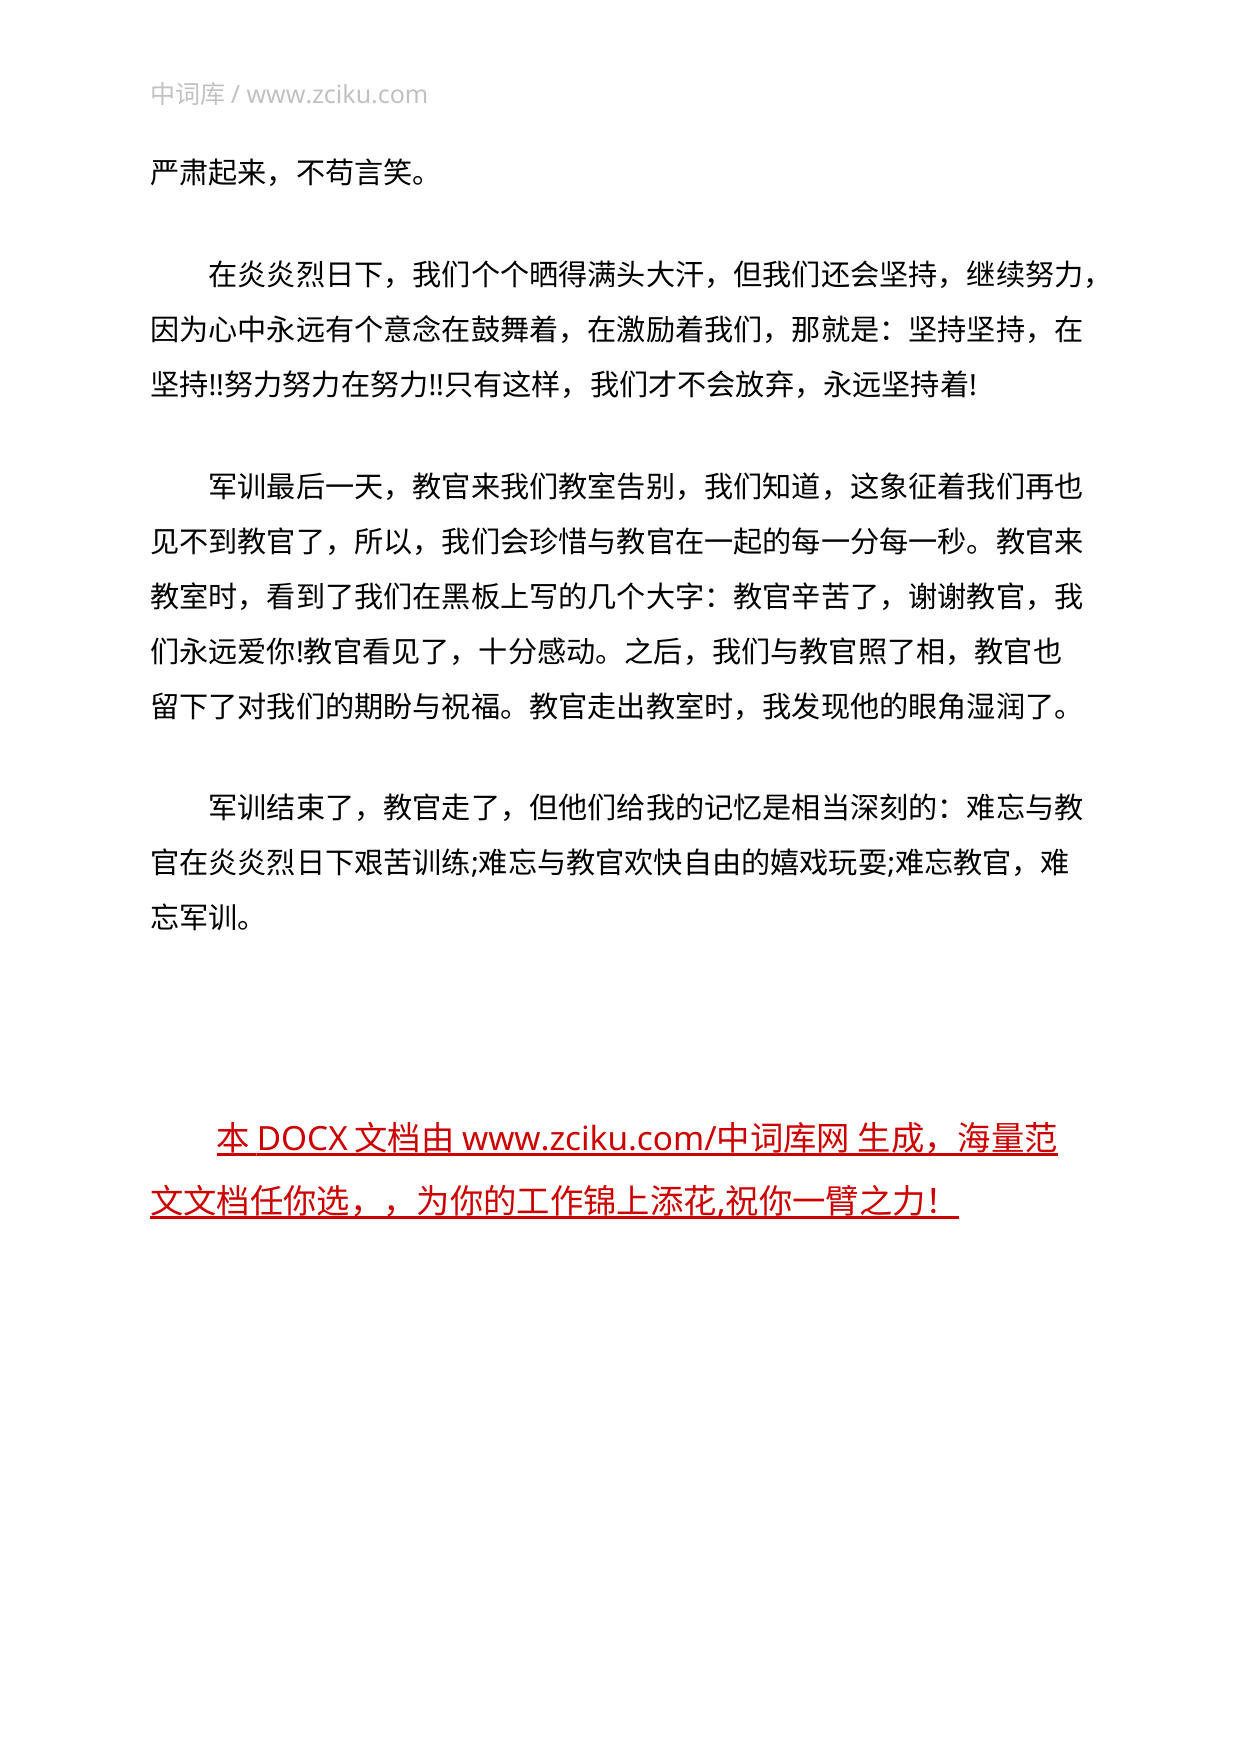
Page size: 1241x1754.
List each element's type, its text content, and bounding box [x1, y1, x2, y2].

text 在炎炎烈日下，我们个个晒得满头大汗，但我们还会坚持，继续努力，因为心中永远有个意念在鼓舞着，在激励着我们，那就是：坚持坚持，在坚持!!努力努力在努力!!只有这样，我们才不会放弃，永远坚持着! [150, 252, 1090, 404]
text 军训结束了，教官走了，但他们给我的记忆是相当深刻的：难忘与教官在炎炎烈日下艰苦训练;难忘与教官欢快自由的嬉戏玩耍;难忘教官，难忘军训。 [150, 785, 1090, 937]
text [150, 150, 1090, 192]
text 本DOCX文档由 www.zciku.com/中词库网 生成，海量范文文档任你选，，为你的工作锦上添花,祝你一臂之力！ [150, 1112, 1090, 1223]
text 军训最后一天，教官来我们教室告别，我们知道，这象征着我们再也见不到教官了，所以，我们会珍惜与教官在一起的每一分每一秒。教官来教室时，看到了我们在黑板上写的几个大字：教官辛苦了，谢谢教官，我们永远爱你!教官看见了，十分感动。之后，我们与教官照了相，教官也留下了对我们的期盼与祝福。教官走出教室时，我发现他的眼角湿润了。 [150, 463, 1090, 726]
